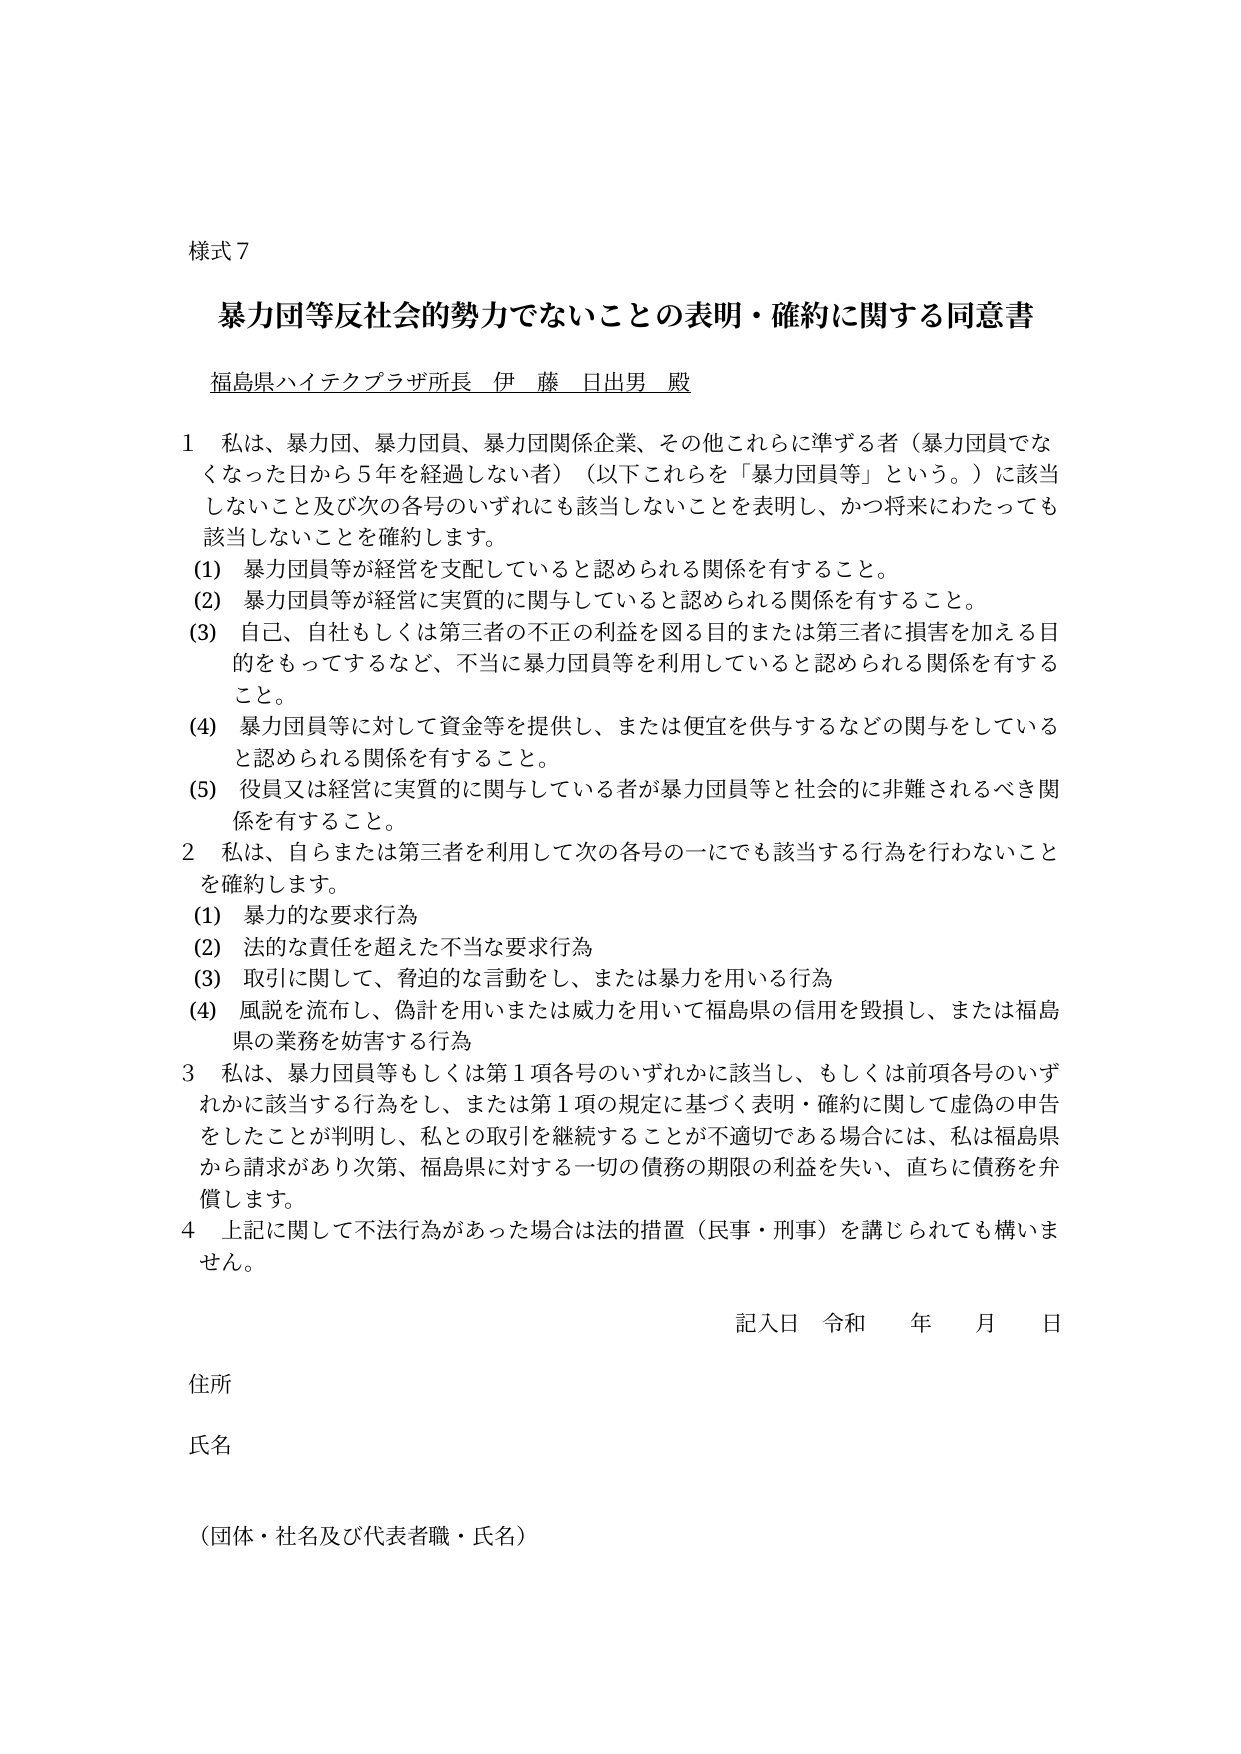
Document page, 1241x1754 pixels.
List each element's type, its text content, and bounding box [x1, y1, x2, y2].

text (1) 暴力的な要求行為 [188, 898, 1063, 930]
text (1) 暴力団員等が経営を支配していると認められる関係を有すること。 [188, 552, 1063, 583]
text (2) 暴力団員等が経営に実質的に関与していると認められる関係を有すること。 [188, 583, 1063, 615]
text ４ 上記に関して不法行為があった場合は法的措置（民事・刑事）を講じられても構いません。 [177, 1213, 1063, 1276]
text (5) 役員又は経営に実質的に関与している者が暴力団員等と社会的に非難されるべき関係を有すること。 [177, 772, 1063, 835]
text 氏名 [188, 1428, 1063, 1460]
text くなった日から５年を経過しない者）（以下これらを「暴力団員等」という。）に該当しないこと及び次の各号のいずれにも該当しないことを表明し、かつ将来にわたっても該当しないことを確約します。 [199, 457, 1063, 552]
text 暴力団等反社会的勢力でないことの表明・確約に関する同意書 [188, 294, 1063, 335]
text (2) 法的な責任を超えた不当な要求行為 [188, 930, 1063, 961]
text 住所 [188, 1367, 1063, 1399]
text 様式７ [177, 237, 976, 266]
text 福島県ハイテクプラザ所長 伊 藤 日出男 殿 [188, 365, 1063, 396]
text １ 私は、暴力団、暴力団員、暴力団関係企業、その他これらに準ずる者（暴力団員でな [177, 426, 1063, 457]
text 記入日 令和 年 月 日 [188, 1306, 1063, 1337]
text (3) 取引に関して、脅迫的な言動をし、または暴力を用いる行為 [188, 961, 1063, 993]
text （団体・社名及び代表者職・氏名） [188, 1519, 1063, 1551]
text (4) 風説を流布し、偽計を用いまたは威力を用いて福島県の信用を毀損し、または福島県の業務を妨害する行為 [177, 993, 1063, 1056]
text (4) 暴力団員等に対して資金等を提供し、または便宜を供与するなどの関与をしていると認められる関係を有すること。 [177, 709, 1063, 772]
text ３ 私は、暴力団員等もしくは第１項各号のいずれかに該当し、もしくは前項各号のいずれかに該当する行為をし、または第１項の規定に基づく表明・確約に関して虚偽の申告をしたことが判明し、私との取引を継続することが不適切である場合には、私は福島県から請求があり次第、福島県に対する一切の債務の期限の利益を失い、直ちに債務を弁償します。 [177, 1056, 1063, 1213]
text (3) 自己、自社もしくは第三者の不正の利益を図る目的または第三者に損害を加える目的をもってするなど、不当に暴力団員等を利用していると認められる関係を有すること。 [177, 615, 1063, 709]
text ２ 私は、自らまたは第三者を利用して次の各号の一にでも該当する行為を行わないことを確約します。 [177, 835, 1063, 898]
